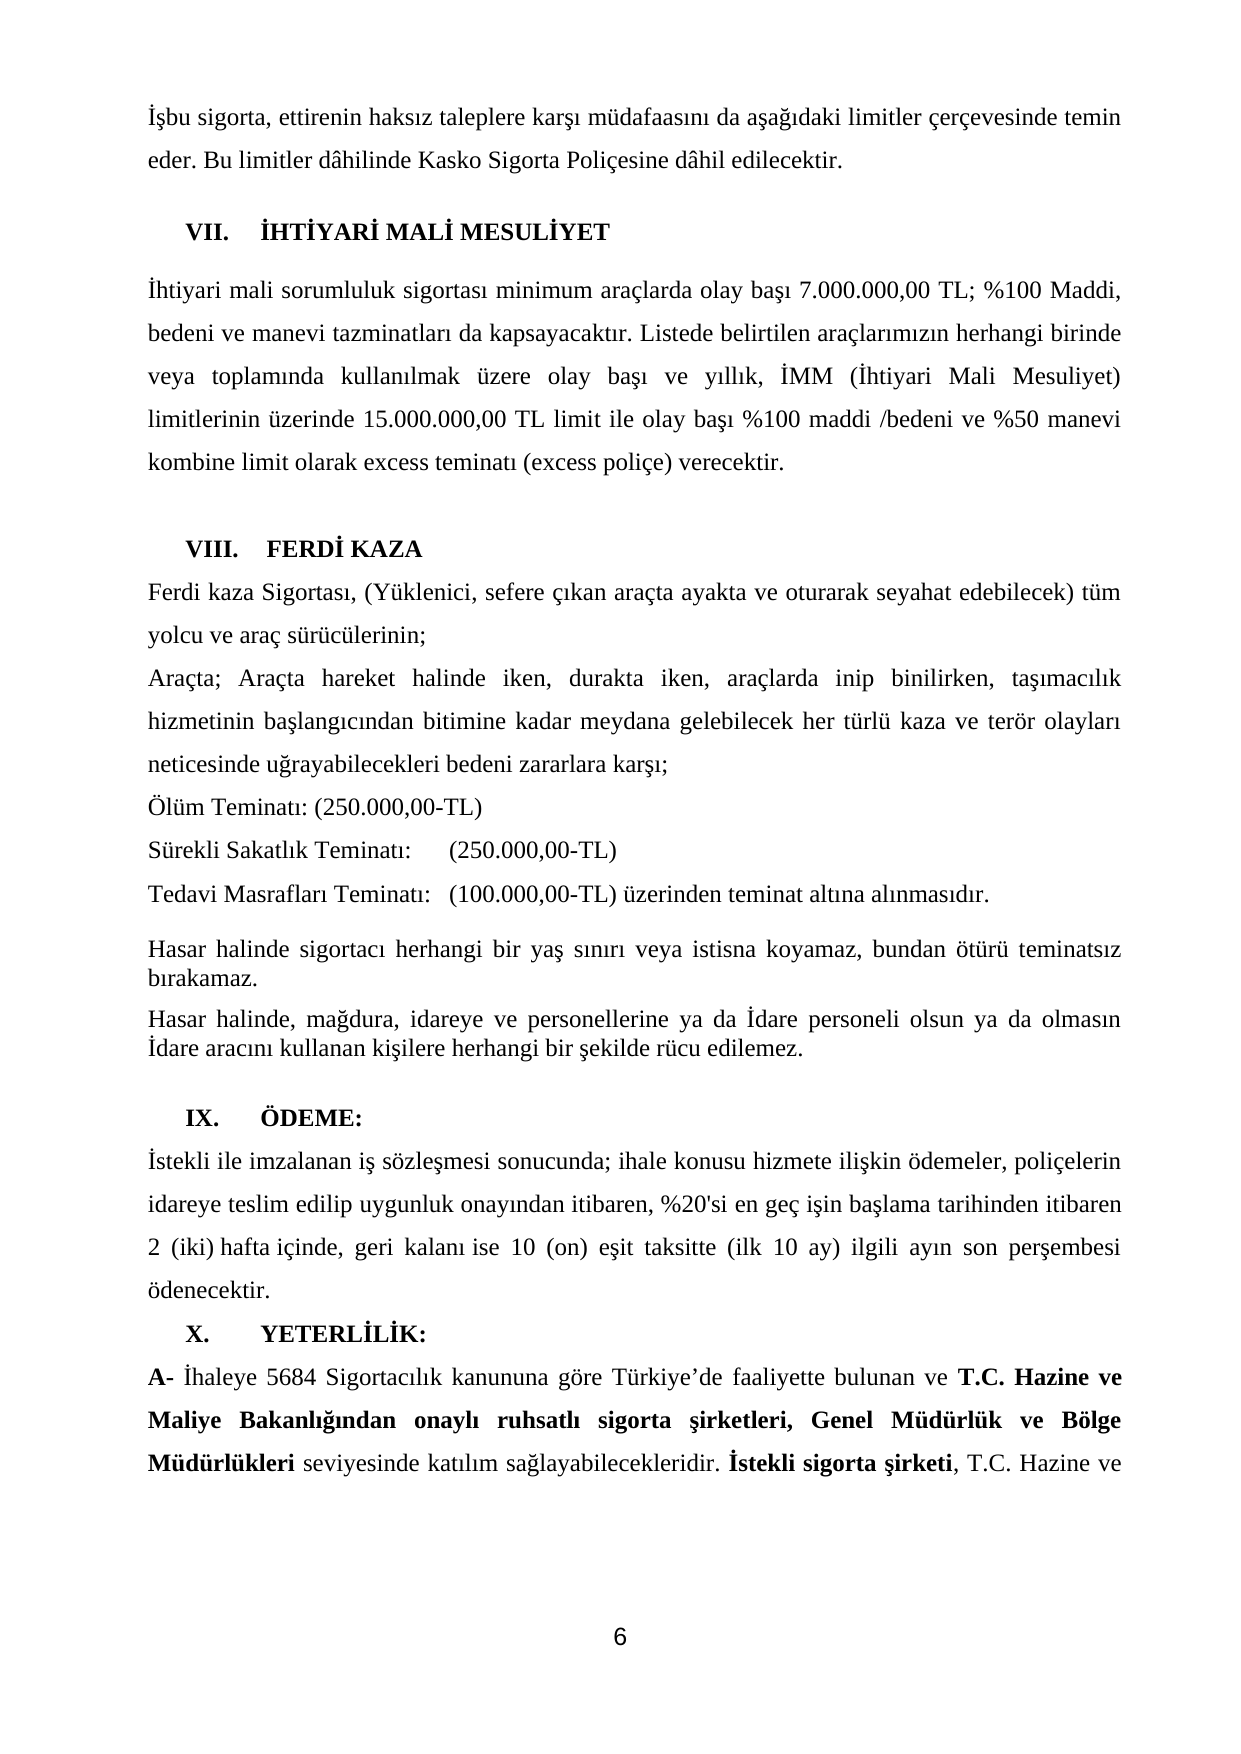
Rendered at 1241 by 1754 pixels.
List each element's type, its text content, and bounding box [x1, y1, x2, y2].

text Sürekli Sakatlık Teminatı: (250.000,00-TL) [148, 836, 1122, 864]
text Hasar halinde sigortacı herhangi bir yaş sınırı veya istisna koyamaz, bundan ötürü teminatsız bırakamaz. [148, 934, 1122, 992]
text İhtiyari mali sorumluluk sigortası minimum araçlarda olay başı 7.000.000,00 TL; %100 Maddi, bedeni ve manevi tazminatları da kapsayacaktır. Listede belirtilen araçlarımızın herhangi birinde veya toplamında kullanılmak üzere olay başı ve yıllık, İMM (İhtiyari Mali Mesuliyet) limitlerinin üzerinde 15.000.000,00 TL limit ile olay başı %100 maddi /bedeni ve %50 manevi kombine limit olarak excess teminatı (excess poliçe) verecektir. [148, 275, 1122, 476]
text Hasar halinde, mağdura, idareye ve personellerine ya da İdare personeli olsun ya da olmasın İdare aracını kullanan kişilere herhangi bir şekilde rücu edilemez. [148, 1004, 1122, 1062]
text Tedavi Masrafları Teminatı: (100.000,00-TL) üzerinden teminat altına alınmasıdır. [148, 879, 1122, 907]
list ÖDEME: [185, 1103, 1122, 1132]
text İşbu sigorta, ettirenin haksız taleplere karşı müdafaasını da aşağıdaki limitler çerçevesinde temin eder. Bu limitler dâhilinde Kasko Sigorta Poliçesine dâhil edilecektir. [148, 102, 1122, 174]
text Ferdi kaza Sigortası, (Yüklenici, sefere çıkan araçta ayakta ve oturarak seyahat edebilecek) tüm yolcu ve araç sürücülerinin; [148, 577, 1122, 649]
text İstekli ile imzalanan iş sözleşmesi sonucunda; ihale konusu hizmete ilişkin ödemeler, poliçelerin idareye teslim edilip uygunluk onayından itibaren, %20'si en geç işin başlama tarihinden itibaren 2 (iki) hafta içinde, geri kalanı ise 10 (on) eşit taksitte (ilk 10 ay) ilgili ayın son perşembesi ödenecektir. [148, 1146, 1122, 1304]
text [148, 1362, 1122, 1477]
text Araçta; Araçta hareket halinde iken, durakta iken, araçlarda inip binilirken, taşımacılık hizmetinin başlangıcından bitimine kadar meydana gelebilecek her türlü kaza ve terör olayları neticesinde uğrayabilecekleri bedeni zararlara karşı; [148, 663, 1122, 778]
list İHTİYARİ MALİ MESULİYET [185, 217, 1122, 246]
text Ölüm Teminatı: (250.000,00-TL) [148, 792, 1122, 821]
list YETERLİLİK: [185, 1319, 1122, 1347]
list FERDİ KAZA [185, 534, 1122, 562]
